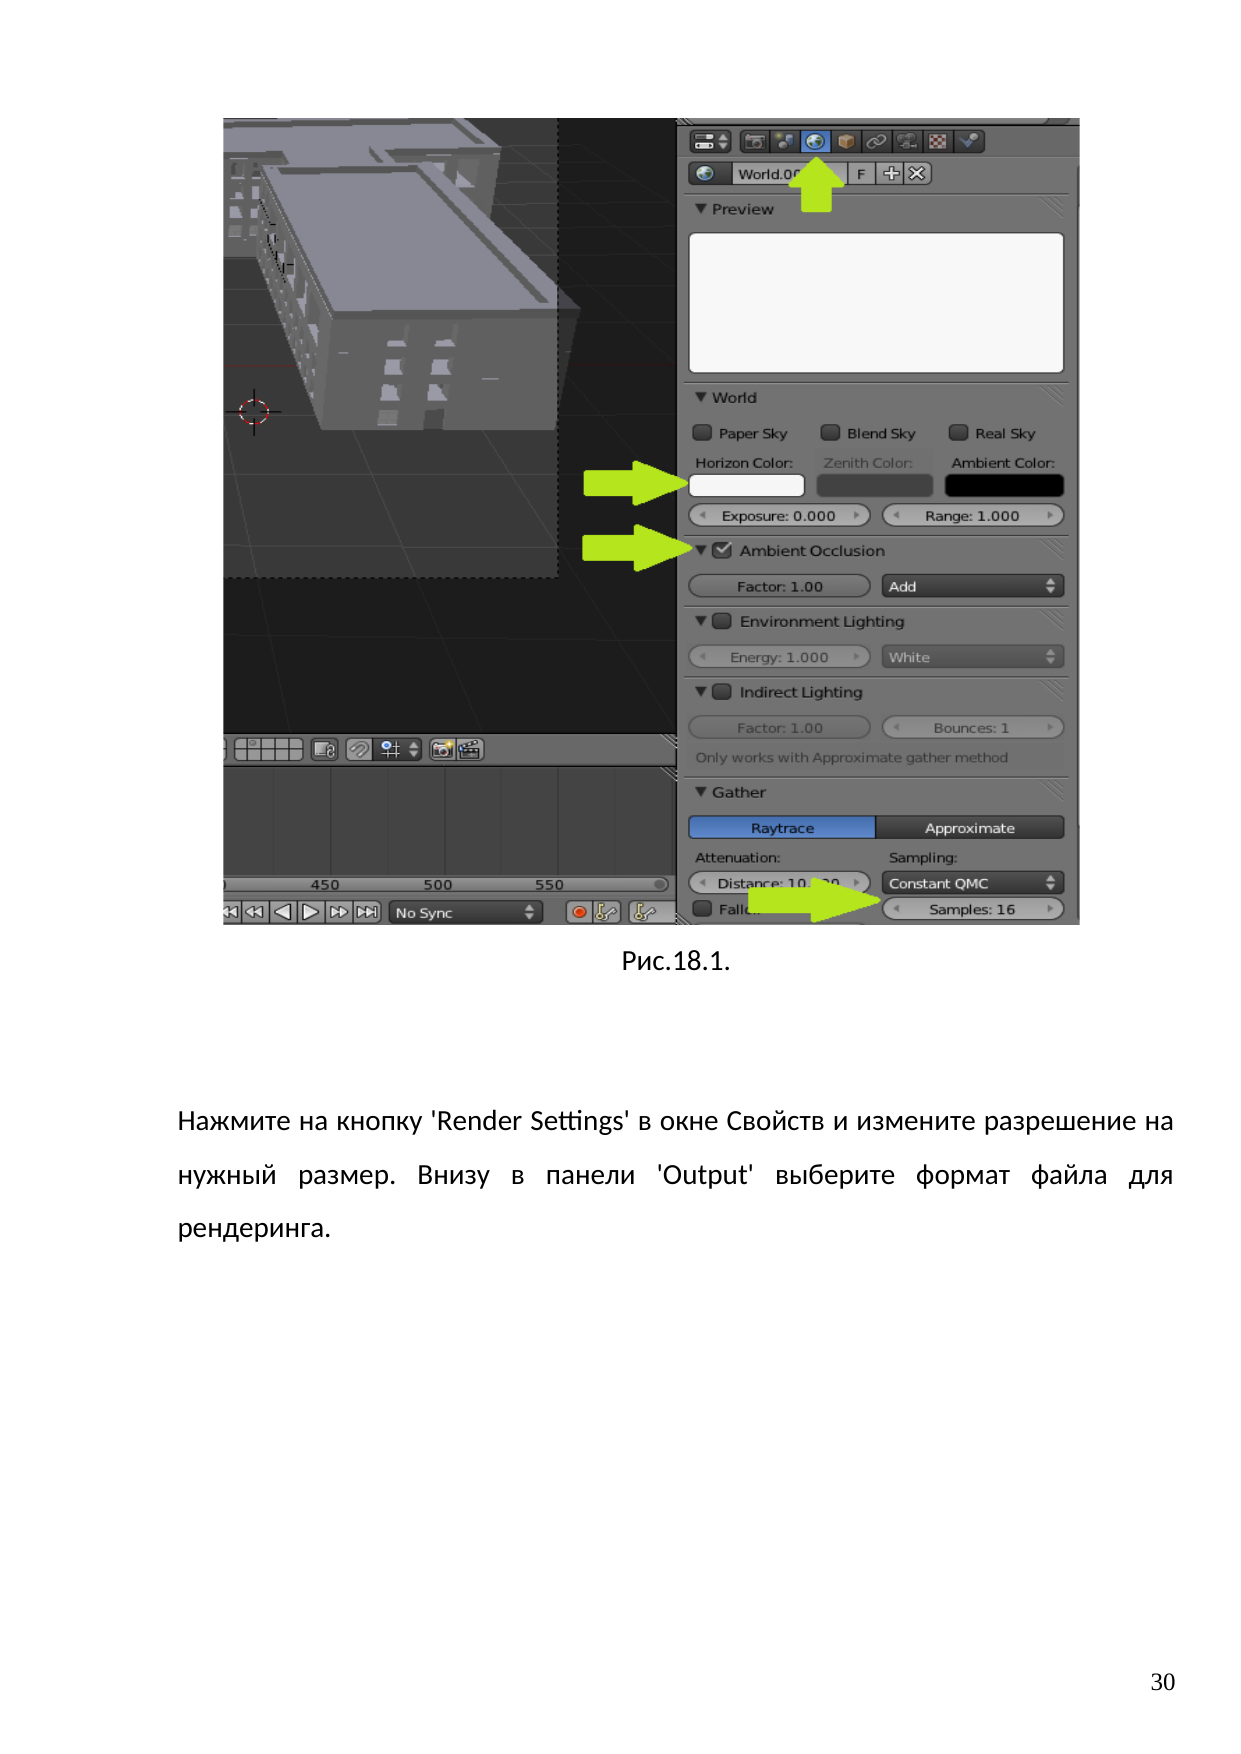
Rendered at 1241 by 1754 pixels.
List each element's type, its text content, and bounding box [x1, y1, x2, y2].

text Рис.18.1. [177, 942, 1175, 978]
text Нажмите на кнопку 'Render Settings' в окне Свойств и измените разрешение на нужный размер. Внизу в панели 'Output' выберите формат файла для рендеринга. [177, 1102, 1175, 1245]
picture [223, 118, 1080, 925]
